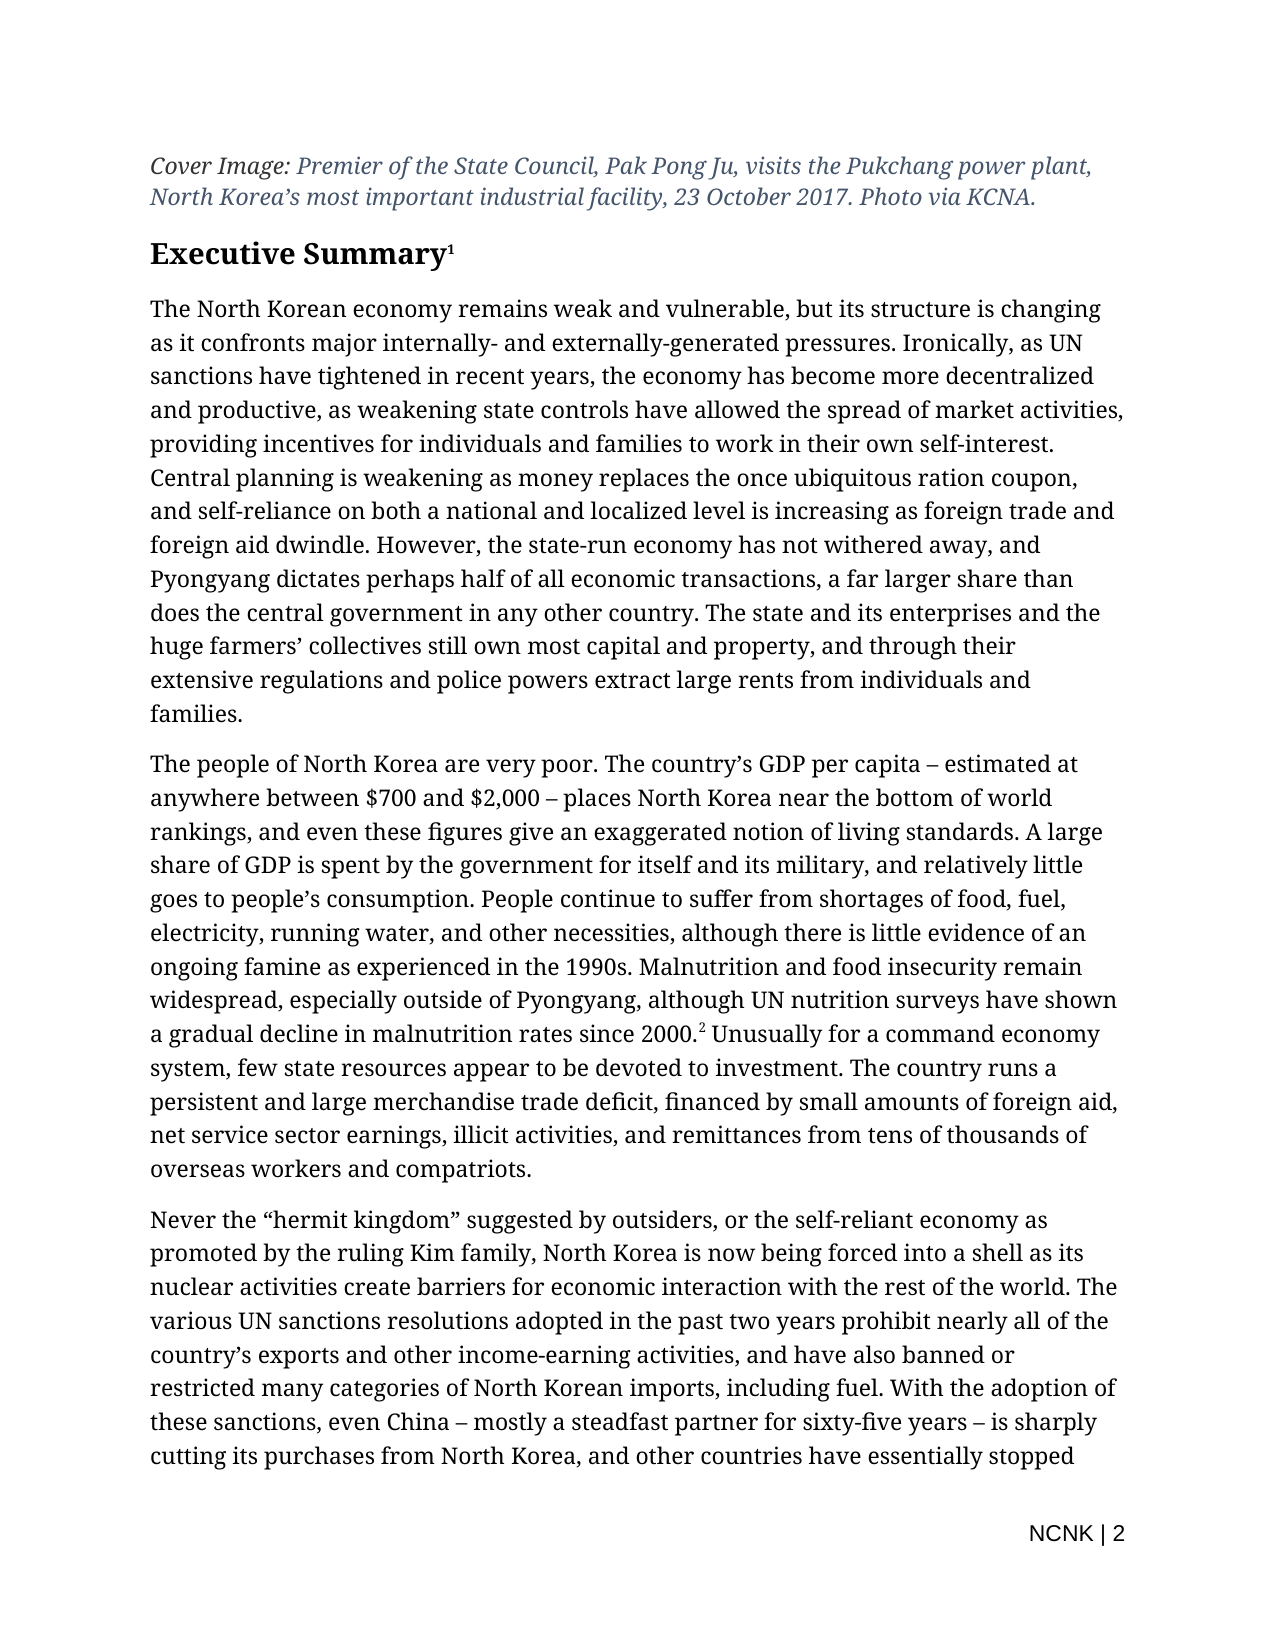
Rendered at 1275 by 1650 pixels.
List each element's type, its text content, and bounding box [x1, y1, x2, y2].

text The people of North Korea are very poor. The country’s GDP per capita – estimated at anywhere between $700 and $2,000 – places North Korea near the bottom of world rankings, and even these figures give an exaggerated notion of living standards. A large share of GDP is spent by the government for itself and its military, and relatively little goes to people’s consumption. People continue to suffer from shortages of food, fuel, electricity, running water, and other necessities, although there is little evidence of an ongoing famine as experienced in the 1990s. Malnutrition and food insecurity remain widespread, especially outside of Pyongyang, although UN nutrition surveys have shown a gradual decline in malnutrition rates since 2000. Unusually for a command economy system, few state resources appear to be devoted to investment. The country runs a persistent and large merchandise trade deficit, financed by small amounts of foreign aid, net service sector earnings, illicit activities, and remittances from tens of thousands of overseas workers and compatriots. [150, 748, 1125, 1184]
text The North Korean economy remains weak and vulnerable, but its structure is changing as it confronts major internally- and externally-generated pressures. Ironically, as UN sanctions have tightened in recent years, the economy has become more decentralized and productive, as weakening state controls have allowed the spread of market activities, providing incentives for individuals and families to work in their own self-interest. Central planning is weakening as money replaces the once ubiquitous ration coupon, and self-reliance on both a national and localized level is increasing as foreign trade and foreign aid dwindle. However, the state-run economy has not withered away, and Pyongyang dictates perhaps half of all economic transactions, a far larger share than does the central government in any other country. The state and its enterprises and the huge farmers’ collectives still own most capital and property, and through their extensive regulations and police powers extract large rents from individuals and families. [150, 293, 1125, 729]
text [150, 1204, 1125, 1471]
text Cover Image: Premier of the State Council, Pak Pong Ju, visits the Pukchang power plant, North Korea’s most important industrial facility, 23 October 2017. Photo via KCNA. [150, 150, 1125, 212]
text Executive Summary [150, 233, 1125, 273]
